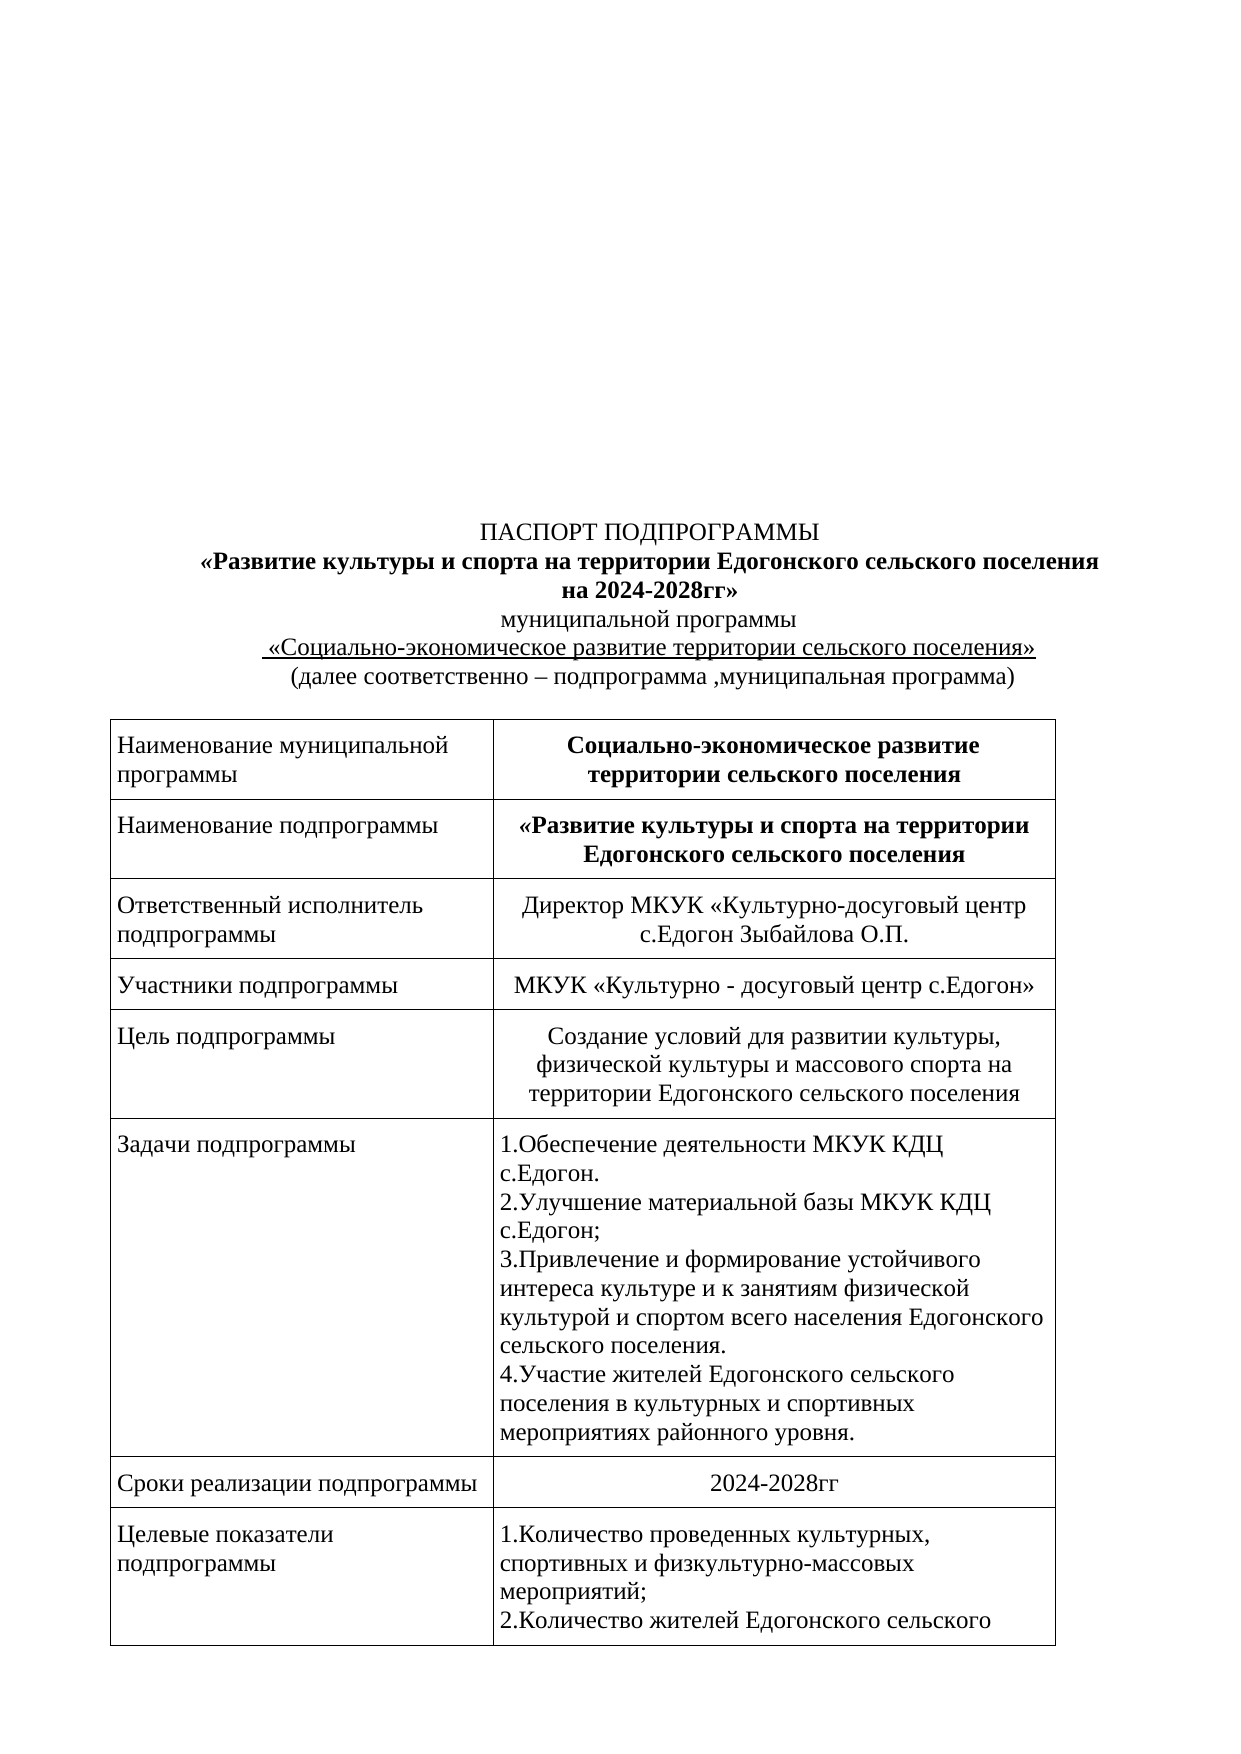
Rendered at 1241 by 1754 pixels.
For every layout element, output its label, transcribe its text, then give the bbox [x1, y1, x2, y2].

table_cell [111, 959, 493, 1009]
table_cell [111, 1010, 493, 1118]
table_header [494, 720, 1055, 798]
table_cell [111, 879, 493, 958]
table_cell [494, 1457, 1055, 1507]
text «Социально-экономическое развитие территории сельского поселения» [175, 632, 1122, 661]
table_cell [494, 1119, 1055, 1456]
text (далее соответственно – подпрограмма ,муниципальная программа) [177, 661, 1122, 690]
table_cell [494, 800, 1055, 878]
text ПАСПОРТ ПОДПРОГРАММЫ [177, 517, 1122, 546]
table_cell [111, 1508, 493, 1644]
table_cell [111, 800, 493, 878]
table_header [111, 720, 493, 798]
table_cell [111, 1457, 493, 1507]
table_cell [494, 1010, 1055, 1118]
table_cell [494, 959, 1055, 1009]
text муниципальной программы [175, 604, 1122, 632]
text на 2024-2028гг» [177, 575, 1122, 604]
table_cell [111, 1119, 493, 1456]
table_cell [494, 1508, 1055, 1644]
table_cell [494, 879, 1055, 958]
text «Развитие культуры и спорта на территории Едогонского сельского поселения [177, 546, 1122, 575]
